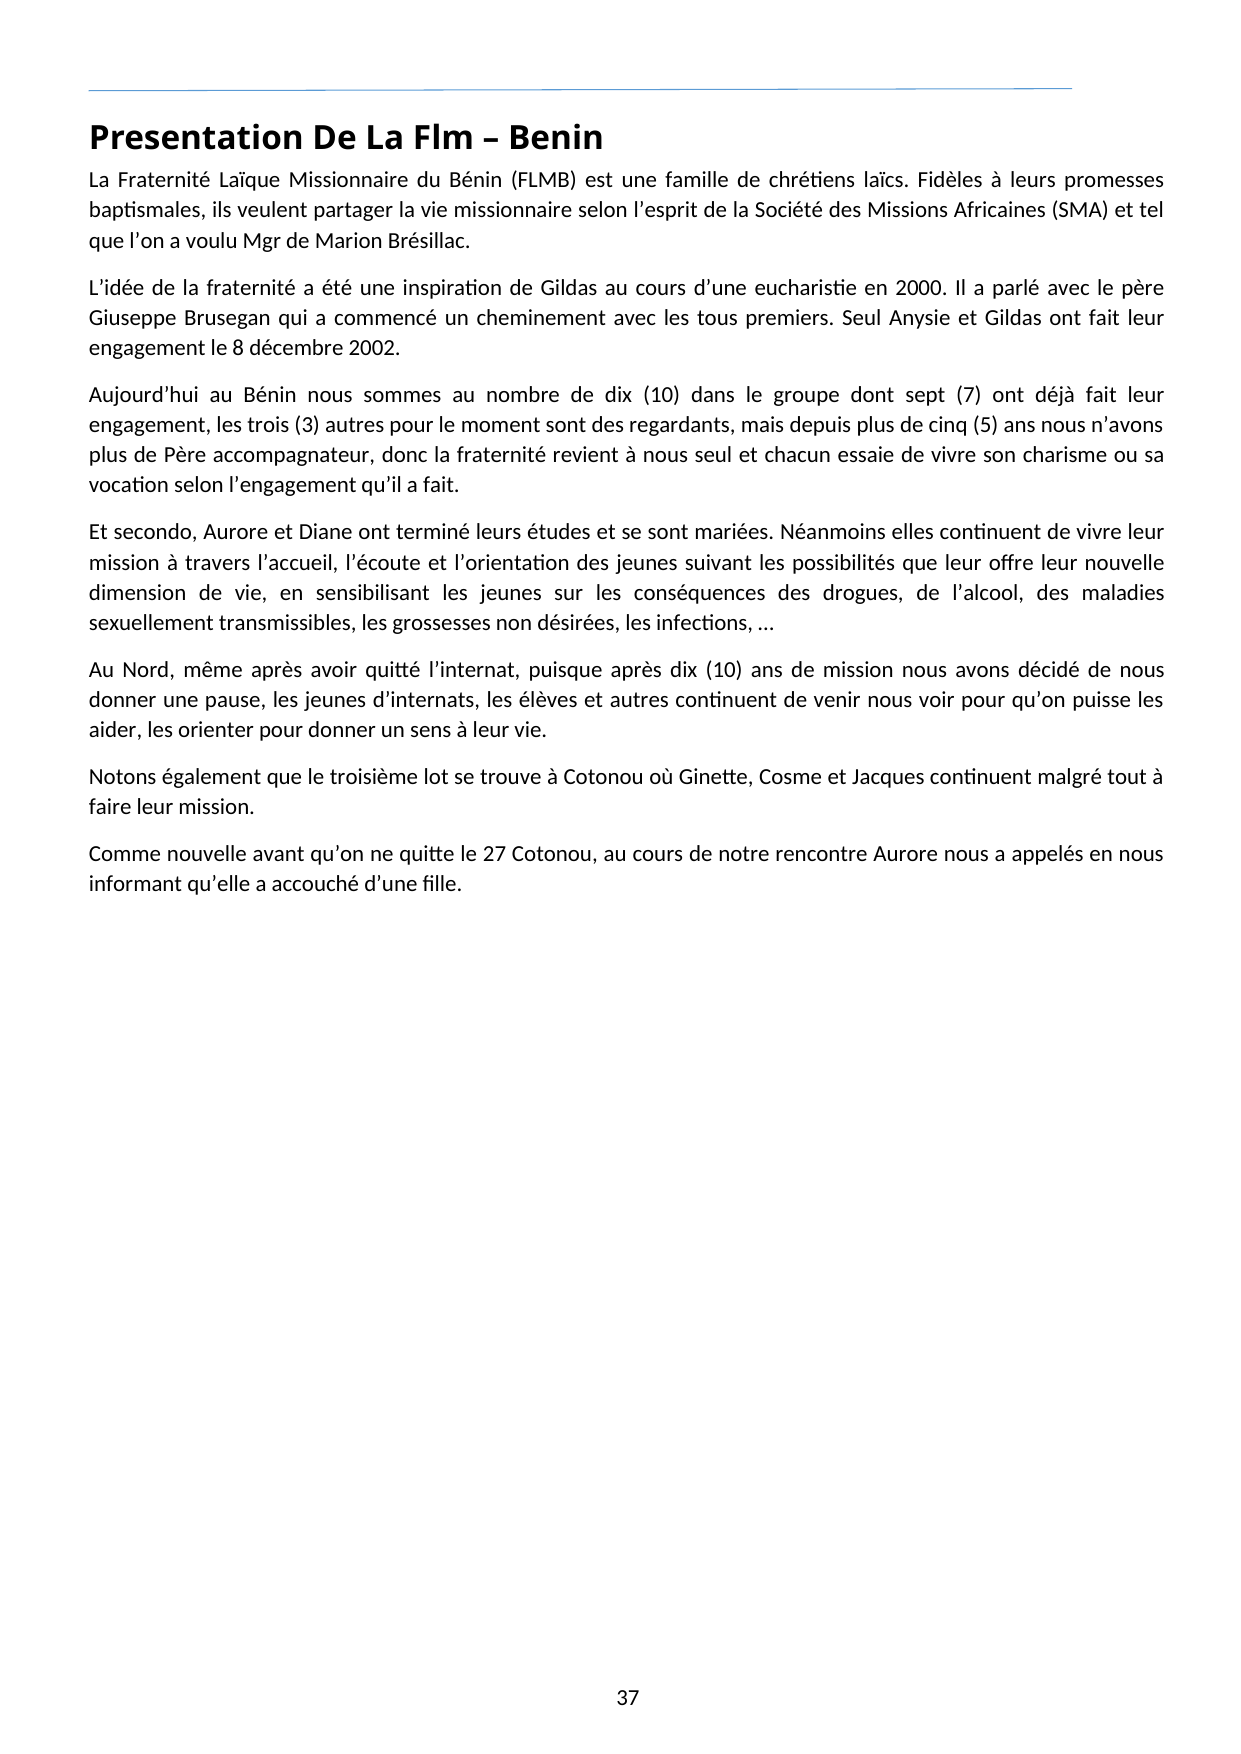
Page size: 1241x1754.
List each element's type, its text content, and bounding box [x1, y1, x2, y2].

text Comme nouvelle avant qu’on ne quitte le 27 Cotonou, au cours de notre rencontre Aurore nous a appelés en nous informant qu’elle a accouché d’une fille. [89, 839, 1167, 897]
text Notons également que le troisième lot se trouve à Cotonou où Ginette, Cosme et Jacques continuent malgré tout à faire leur mission. [89, 762, 1167, 820]
text Au Nord, même après avoir quitté l’internat, puisque après dix (10) ans de mission nous avons décidé de nous donner une pause, les jeunes d’internats, les élèves et autres continuent de venir nous voir pour qu’on puisse les aider, les orienter pour donner un sens à leur vie. [89, 655, 1167, 743]
text Aujourd’hui au Bénin nous sommes au nombre de dix (10) dans le groupe dont sept (7) ont déjà fait leur engagement, les trois (3) autres pour le moment sont des regardants, mais depuis plus de cinq (5) ans nous n’avons plus de Père accompagnateur, donc la fraternité revient à nous seul et chacun essaie de vivre son charisme ou sa vocation selon l’engagement qu’il a fait. [89, 380, 1167, 498]
text Et secondo, Aurore et Diane ont terminé leurs études et se sont mariées. Néanmoins elles continuent de vivre leur mission à travers l’accueil, l’écoute et l’orientation des jeunes suivant les possibilités que leur offre leur nouvelle dimension de vie, en sensibilisant les jeunes sur les conséquences des drogues, de l’alcool, des maladies sexuellement transmissibles, les grossesses non désirées, les infections, … [89, 517, 1167, 636]
subtitle Presentation De La Flm – Benin [89, 114, 1167, 159]
text L’idée de la fraternité a été une inspiration de Gildas au cours d’une eucharistie en 2000. Il a parlé avec le père Giuseppe Brusegan qui a commencé un cheminement avec les tous premiers. Seul Anysie et Gildas ont fait leur engagement le 8 décembre 2002. [89, 273, 1167, 361]
text La Fraternité Laïque Missionnaire du Bénin (FLMB) est une famille de chrétiens laïcs. Fidèles à leurs promesses baptismales, ils veulent partager la vie missionnaire selon l’esprit de la Société des Missions Africaines (SMA) et tel que l’on a voulu Mgr de Marion Brésillac. [89, 165, 1167, 254]
